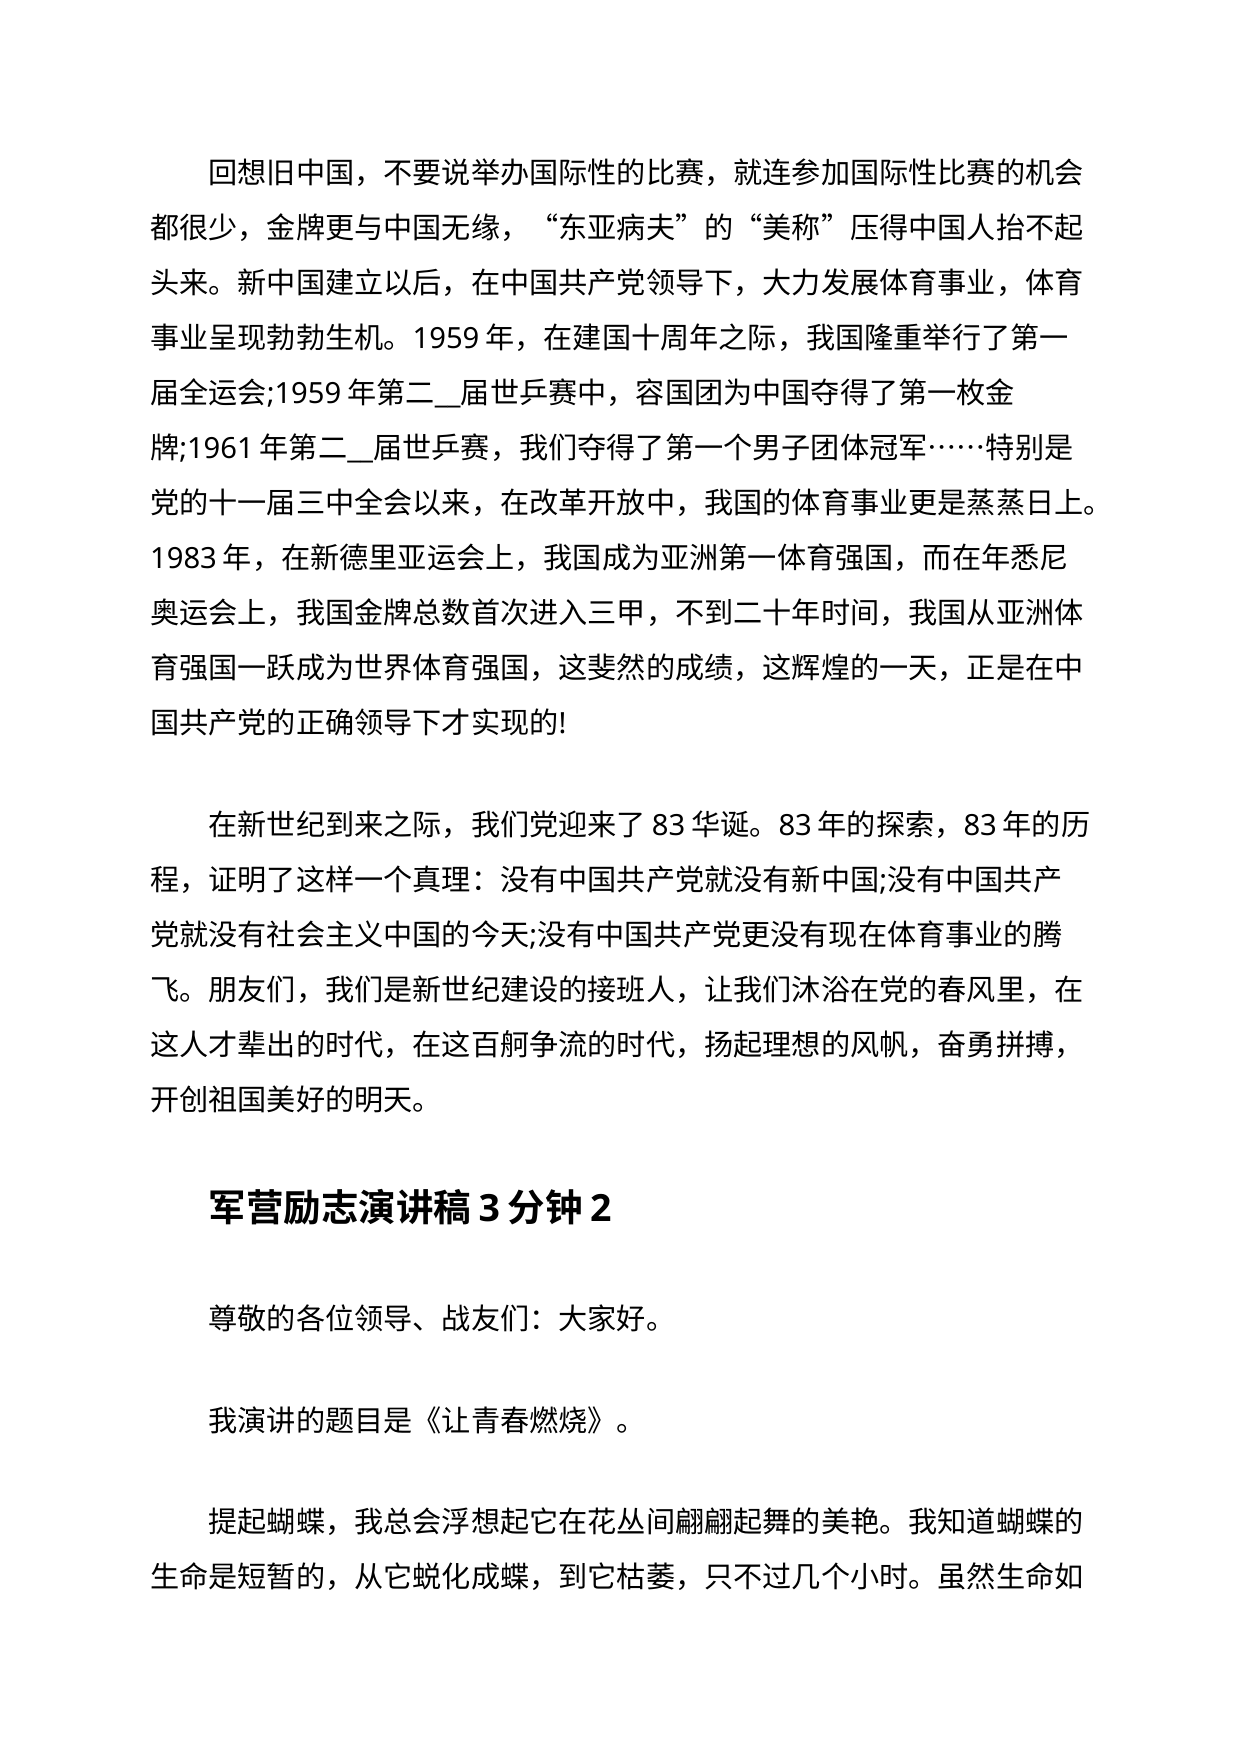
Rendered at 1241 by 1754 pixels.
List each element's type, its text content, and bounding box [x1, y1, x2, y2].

text 军营励志演讲稿3分钟2 [150, 1178, 1090, 1232]
text 回想旧中国，不要说举办国际性的比赛，就连参加国际性比赛的机会都很少，金牌更与中国无缘，“东亚病夫”的“美称”压得中国人抬不起头来。新中国建立以后，在中国共产党领导下，大力发展体育事业，体育事业呈现勃勃生机。1959年，在建国十周年之际，我国隆重举行了第一届全运会;1959年第二__届世乒赛中，容国团为中国夺得了第一枚金牌;1961年第二__届世乒赛，我们夺得了第一个男子团体冠军……特别是党的十一届三中全会以来，在改革开放中，我国的体育事业更是蒸蒸日上。1983年，在新德里亚运会上，我国成为亚洲第一体育强国，而在年悉尼奥运会上，我国金牌总数首次进入三甲，不到二十年时间，我国从亚洲体育强国一跃成为世界体育强国，这斐然的成绩，这辉煌的一天，正是在中国共产党的正确领导下才实现的! [150, 150, 1090, 742]
text 尊敬的各位领导、战友们：大家好。 [150, 1296, 1090, 1338]
text 我演讲的题目是《让青春燃烧》。 [150, 1397, 1090, 1439]
text 在新世纪到来之际，我们党迎来了83华诞。83年的探索，83年的历程，证明了这样一个真理：没有中国共产党就没有新中国;没有中国共产党就没有社会主义中国的今天;没有中国共产党更没有现在体育事业的腾飞。朋友们，我们是新世纪建设的接班人，让我们沐浴在党的春风里，在这人才辈出的时代，在这百舸争流的时代，扬起理想的风帆，奋勇拼搏，开创祖国美好的明天。 [150, 801, 1090, 1118]
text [150, 1499, 1090, 1596]
